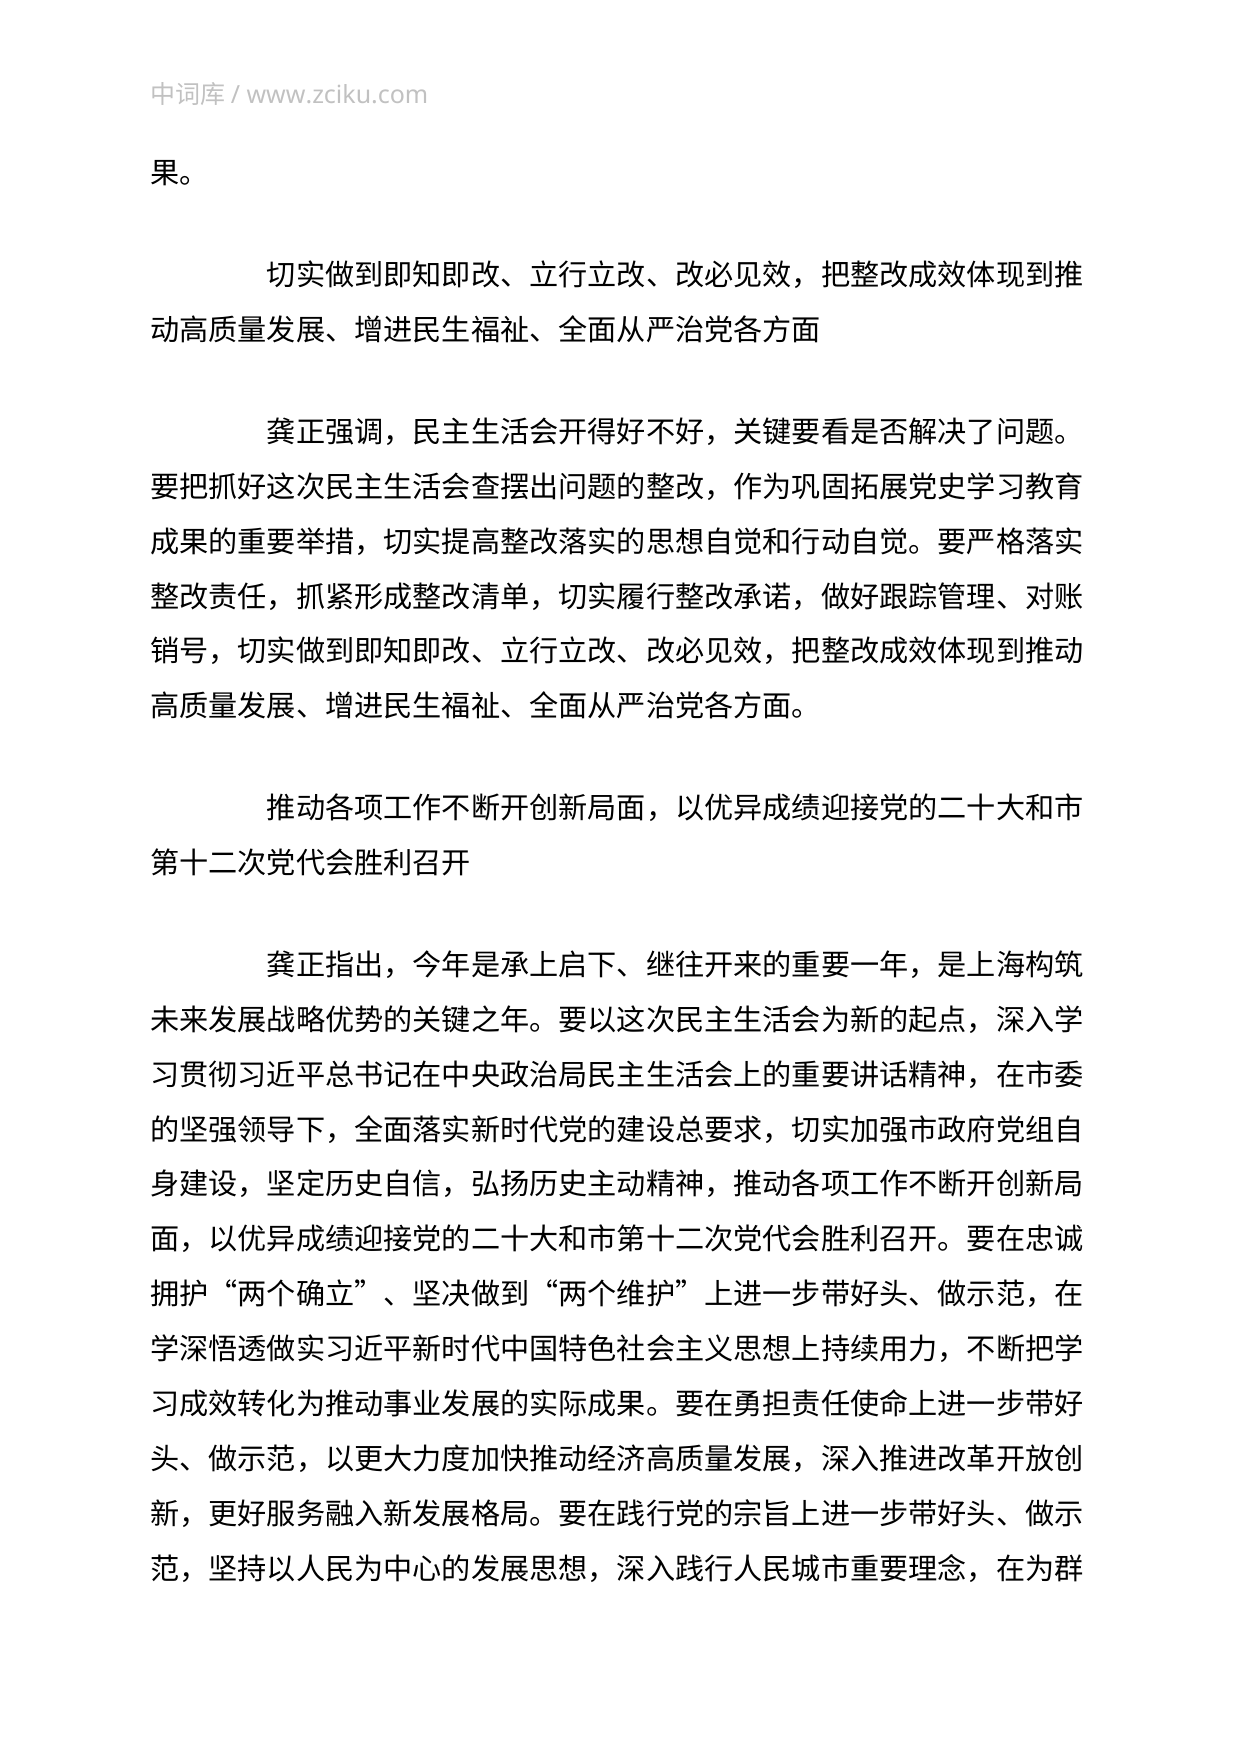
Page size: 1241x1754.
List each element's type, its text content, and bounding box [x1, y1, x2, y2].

text 龚正强调，民主生活会开得好不好，关键要看是否解决了问题。要把抓好这次民主生活会查摆出问题的整改，作为巩固拓展党史学习教育成果的重要举措，切实提高整改落实的思想自觉和行动自觉。要严格落实整改责任，抓紧形成整改清单，切实履行整改承诺，做好跟踪管理、对账销号，切实做到即知即改、立行立改、改必见效，把整改成效体现到推动高质量发展、增进民生福祉、全面从严治党各方面。 [150, 408, 1090, 725]
text 推动各项工作不断开创新局面，以优异成绩迎接党的二十大和市第十二次党代会胜利召开 [150, 785, 1090, 882]
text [150, 941, 1090, 1587]
text 切实做到即知即改、立行立改、改必见效，把整改成效体现到推动高质量发展、增进民生福祉、全面从严治党各方面 [150, 252, 1090, 349]
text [150, 150, 1090, 192]
